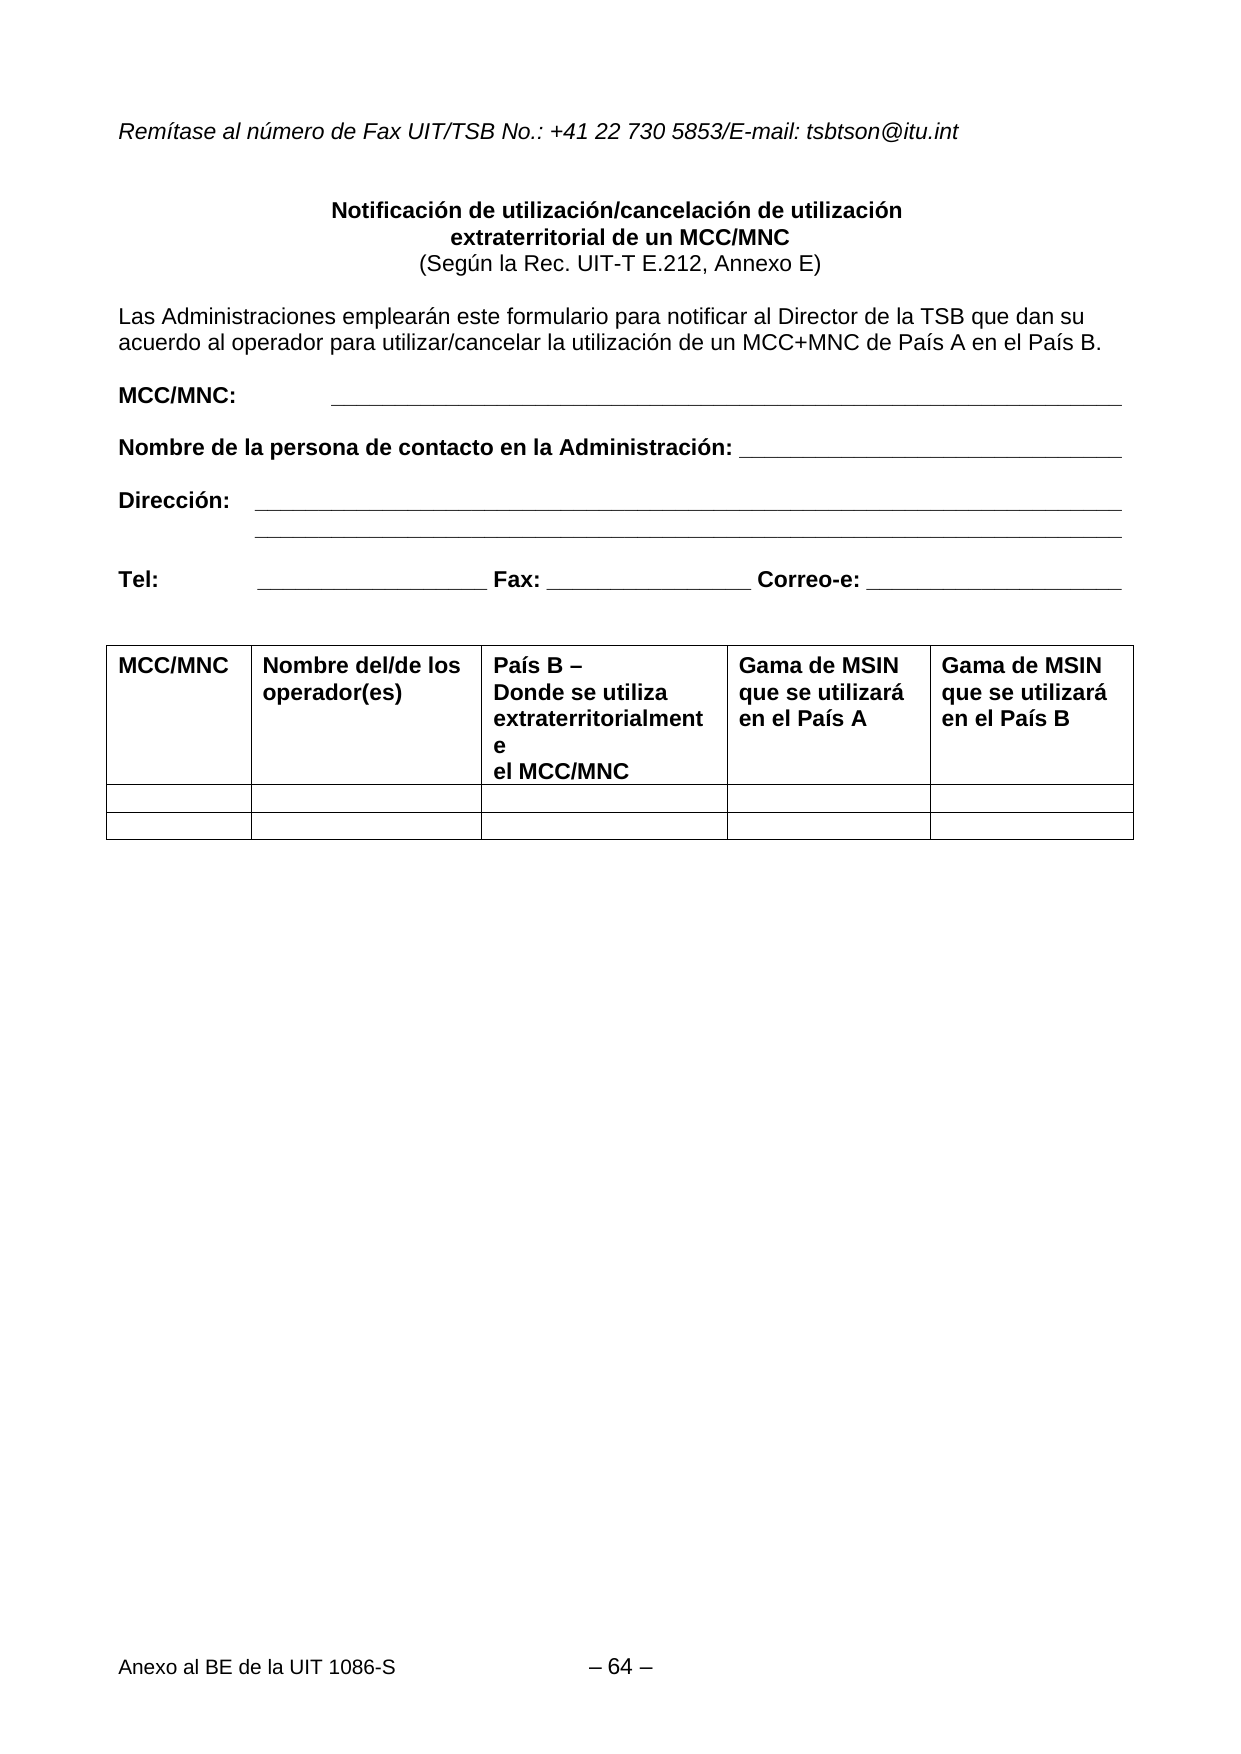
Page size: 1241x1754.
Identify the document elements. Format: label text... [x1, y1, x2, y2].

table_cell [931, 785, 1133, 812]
text Notificación de utilización/cancelación de utilización extraterritorial de un MCC/MNC [118, 197, 1122, 250]
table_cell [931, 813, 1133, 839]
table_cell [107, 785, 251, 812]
text Las Administraciones emplearán este formulario para notificar al Director de la TSB que dan su acuerdo al operador para utilizar/cancelar la utilización de un MCC+MNC de País A en el País B. [118, 303, 1122, 355]
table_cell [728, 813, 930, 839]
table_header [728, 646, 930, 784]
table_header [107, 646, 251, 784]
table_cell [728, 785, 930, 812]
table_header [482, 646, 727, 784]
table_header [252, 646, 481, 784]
text (Según la Rec. UIT-T E.212, Annexo E) [118, 250, 1122, 276]
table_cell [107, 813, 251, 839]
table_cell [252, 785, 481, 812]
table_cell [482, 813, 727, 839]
text Remítase al número de Fax UIT/TSB No.: +41 22 730 5853/E-mail: tsbtson@itu.int [118, 118, 1122, 144]
text MCC/MNC: ______________________________________________________________ [118, 382, 1122, 408]
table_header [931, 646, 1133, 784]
text ____________________________________________________________________ [118, 513, 1122, 540]
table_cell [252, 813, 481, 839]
text Nombre de la persona de contacto en la Administración: ______________________________ [118, 434, 1122, 461]
text Tel: __________________ Fax: ________________ Correo-e: ____________________ [118, 566, 1122, 592]
text Dirección: ____________________________________________________________________ [118, 487, 1122, 513]
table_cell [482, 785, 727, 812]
